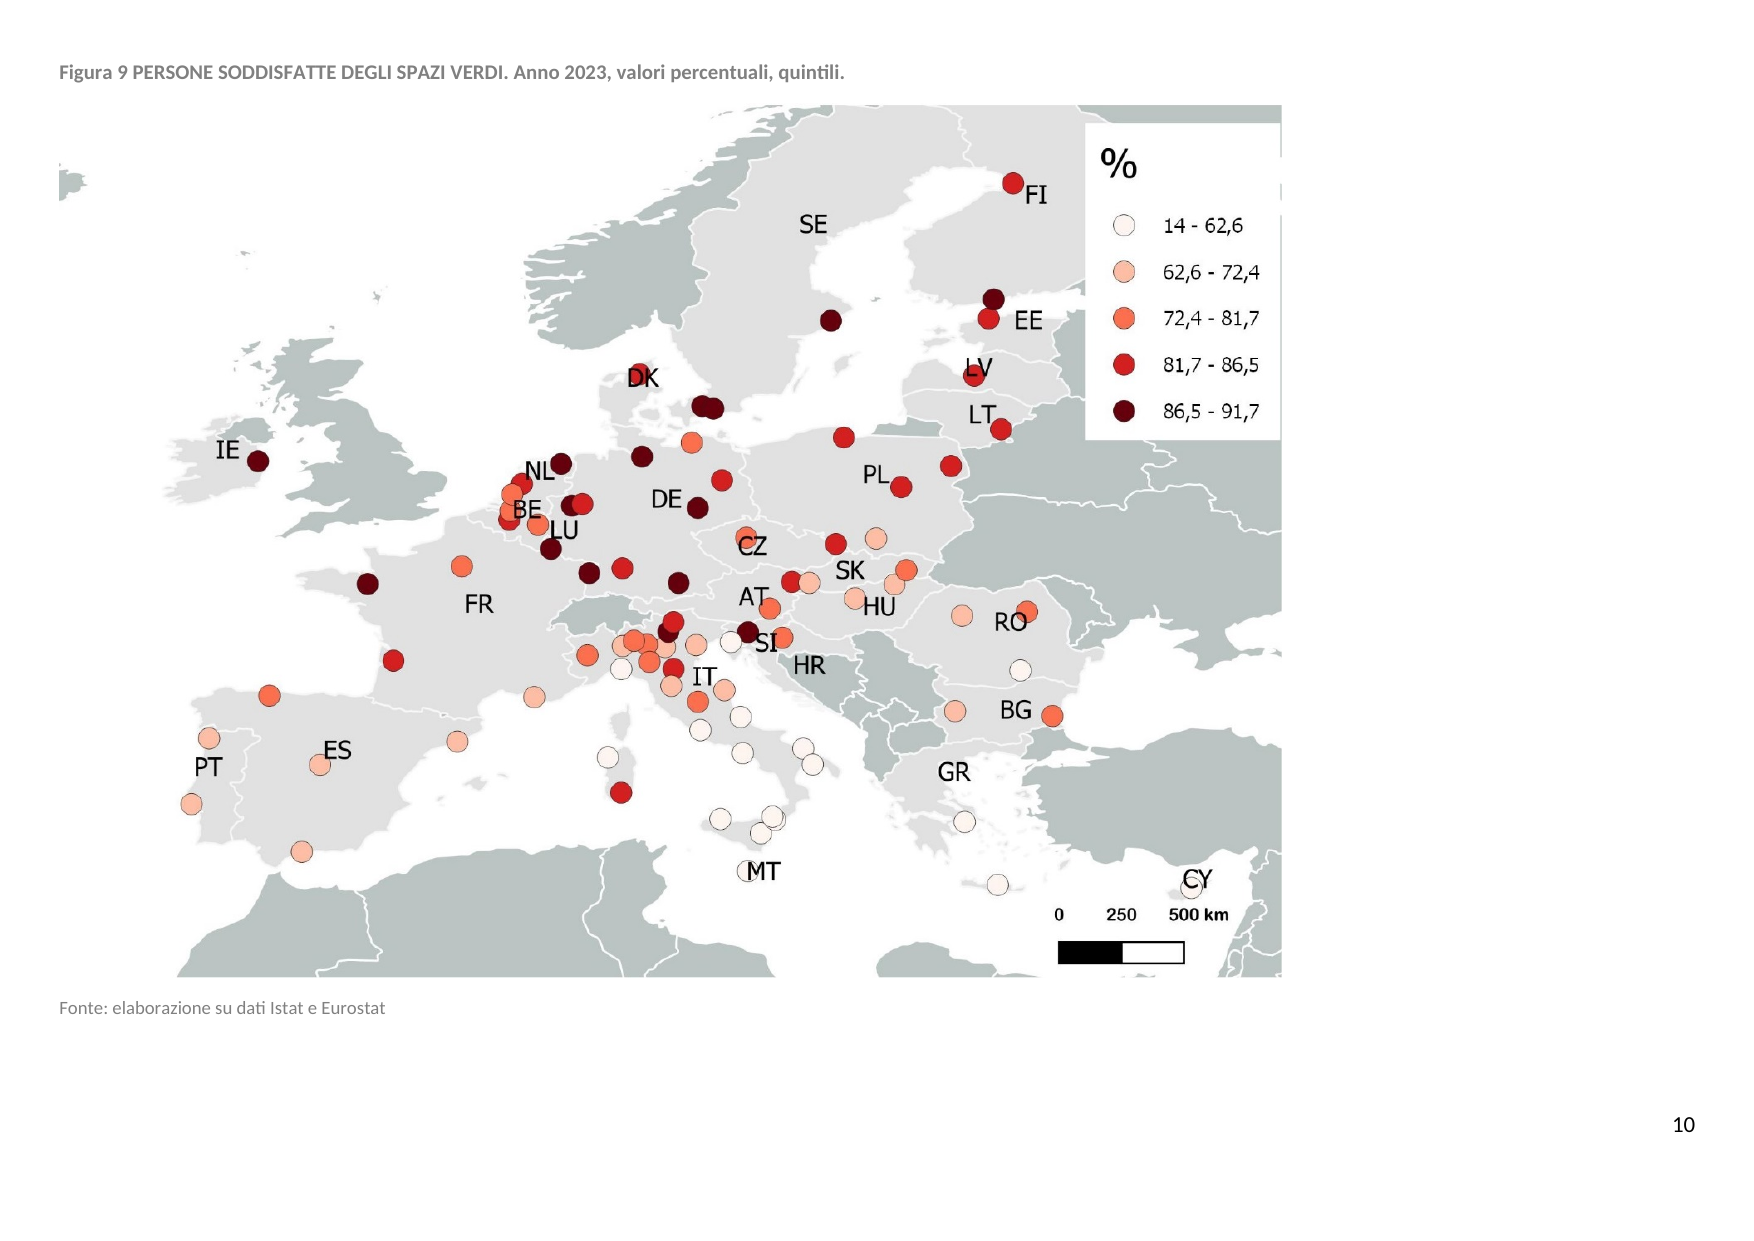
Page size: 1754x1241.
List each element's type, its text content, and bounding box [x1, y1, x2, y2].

text Fonte: elaborazione su dati Istat e Eurostat [59, 996, 1695, 1019]
text Figura 9 PERSONE SODDISFATTE DEGLI SPAZI VERDI. Anno 2023, valori percentuali, quintili. [59, 59, 1695, 84]
picture [59, 103, 1282, 978]
